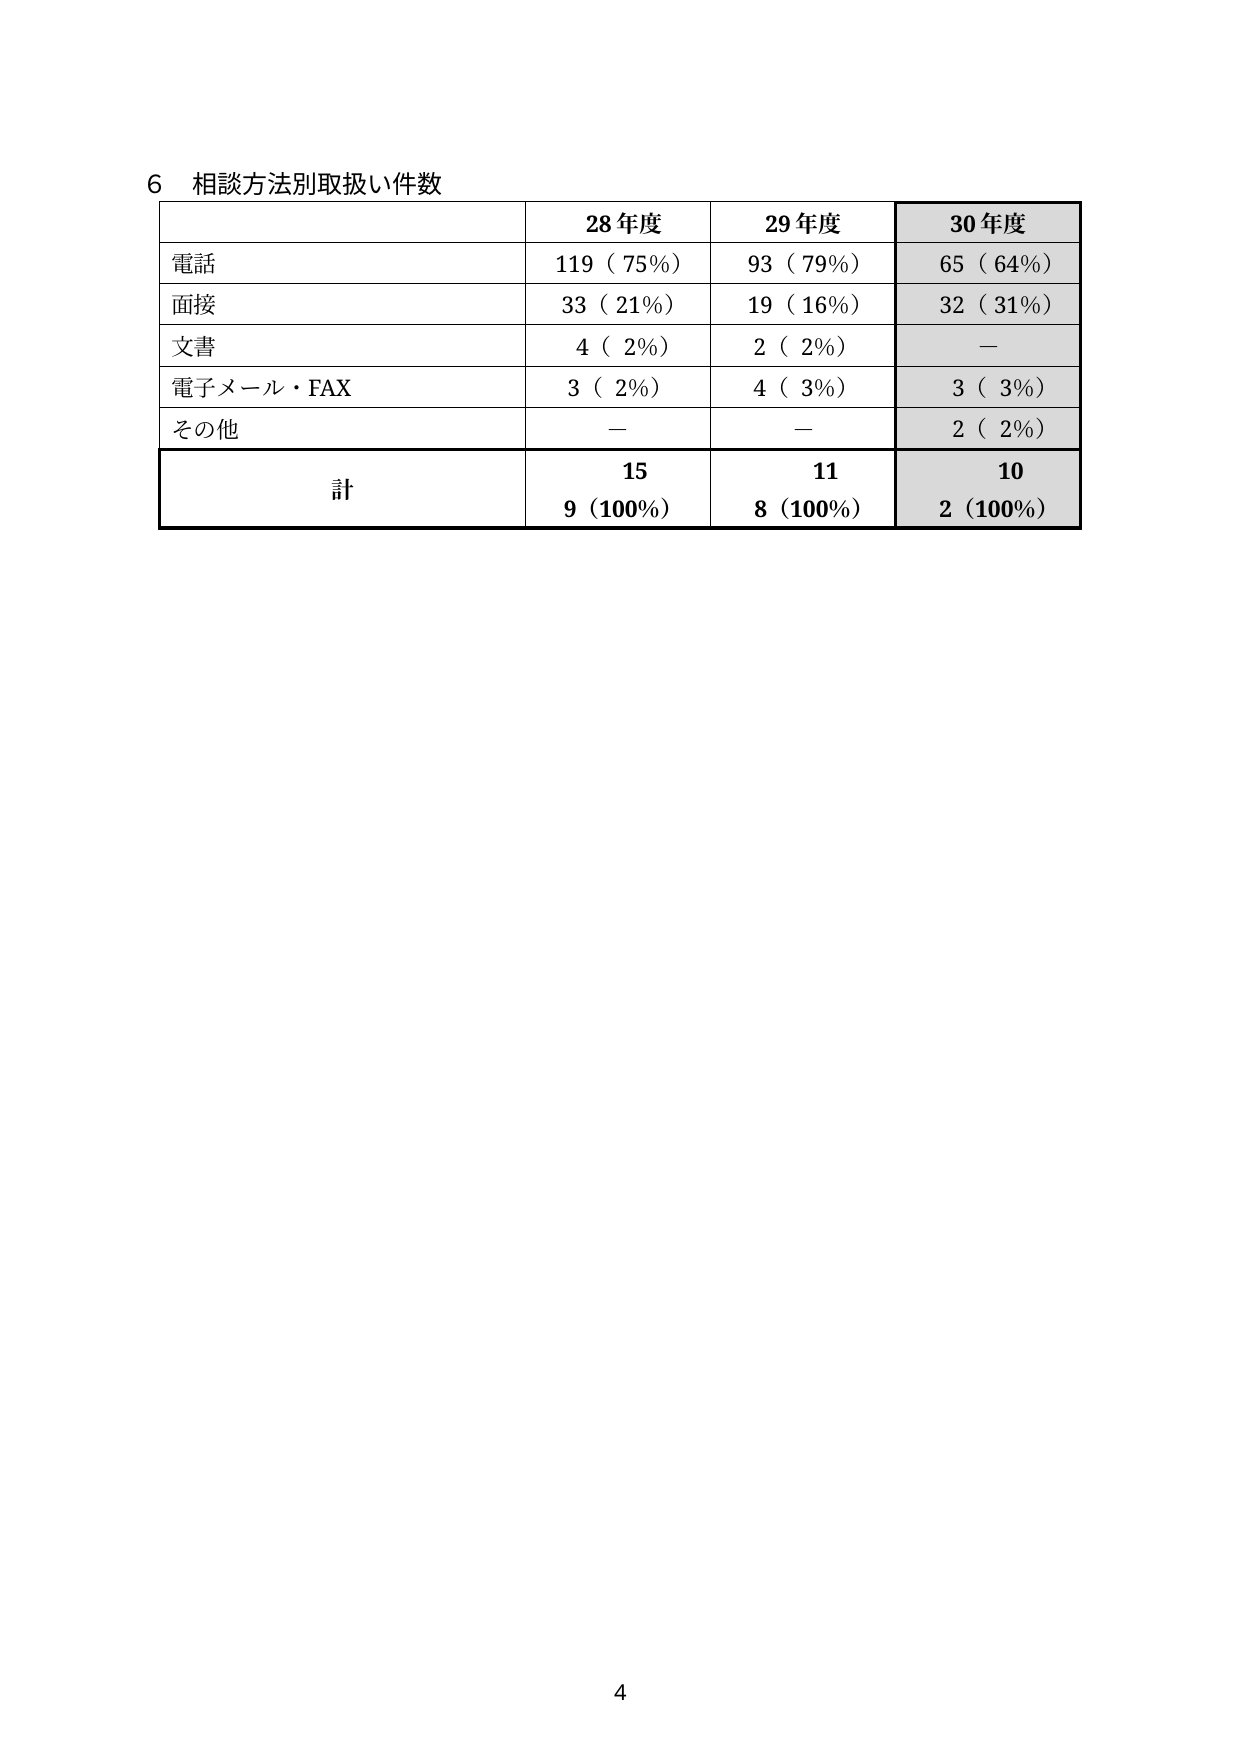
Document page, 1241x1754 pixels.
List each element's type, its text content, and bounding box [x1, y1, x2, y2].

table_cell 4（ 3％） [711, 367, 894, 407]
table_cell 電話 [160, 243, 525, 283]
table_cell 93（ 79％） [711, 243, 894, 283]
table_header 28年度 [526, 202, 710, 242]
table_cell 32（ 31％） [897, 284, 1079, 324]
table_cell 118（100％） [711, 451, 894, 526]
table_cell 3（ 2％） [526, 367, 710, 407]
table_cell － [711, 408, 894, 448]
table_header [160, 202, 525, 242]
table_cell 33（ 21％） [526, 284, 710, 324]
table_cell － [897, 325, 1079, 366]
table_cell 2（ 2％） [711, 325, 894, 366]
table_cell 計 [161, 451, 525, 526]
table_header 29年度 [711, 202, 894, 242]
table_cell 119（ 75％） [526, 243, 710, 283]
table_cell 65（ 64％） [897, 243, 1079, 283]
table_cell 2（ 2％） [897, 408, 1079, 448]
table_cell 4（ 2％） [526, 325, 710, 366]
text ６ 相談方法別取扱い件数 [142, 163, 1098, 201]
table_cell 面接 [160, 284, 525, 324]
table_cell その他 [160, 408, 525, 448]
table_cell 文書 [160, 325, 525, 366]
table_header 30年度 [897, 204, 1079, 242]
table_cell 159（100％） [526, 451, 710, 526]
table_cell 102（100％） [897, 451, 1079, 526]
table_cell 電子メール・FAX [160, 367, 525, 407]
table_cell 3（ 3％） [897, 367, 1079, 407]
table_cell 19（ 16％） [711, 284, 894, 324]
table_cell － [526, 408, 710, 448]
